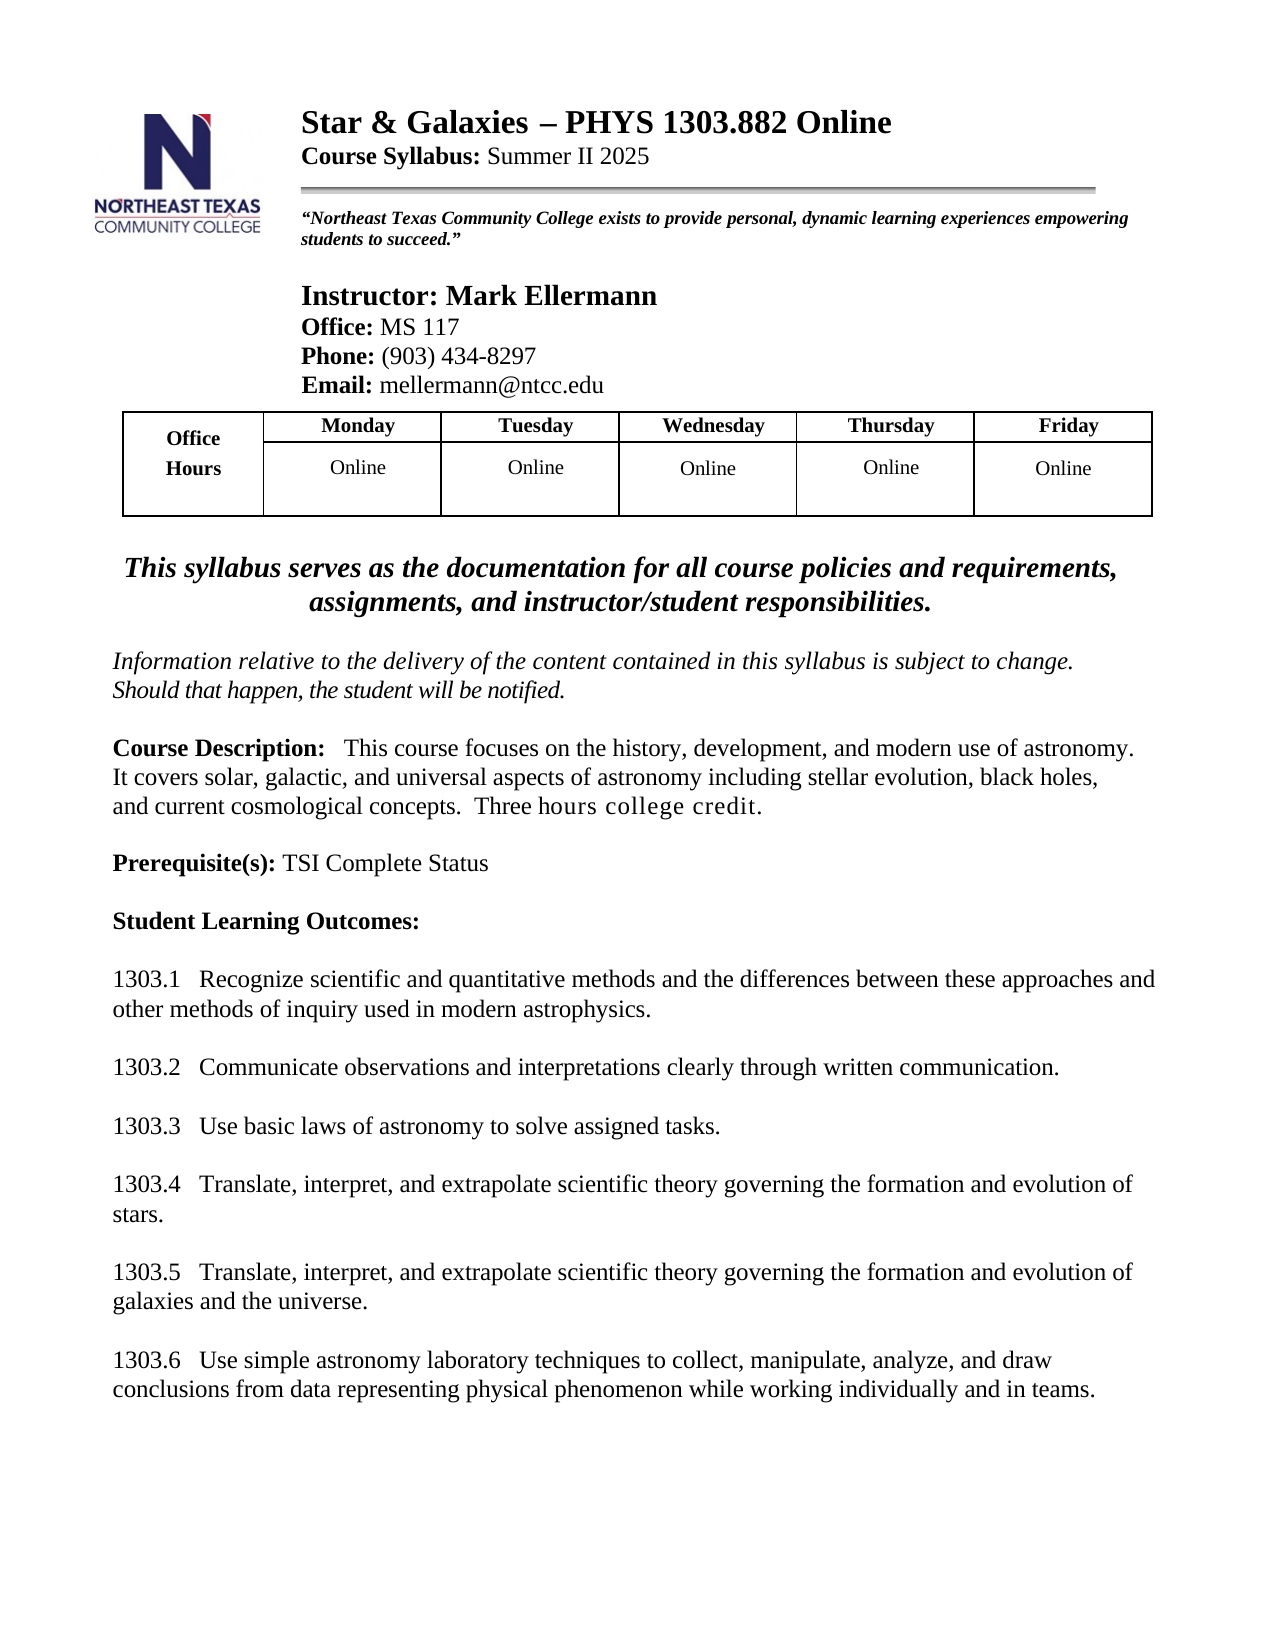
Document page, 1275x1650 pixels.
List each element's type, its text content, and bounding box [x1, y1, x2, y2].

picture [91, 114, 264, 237]
picture [300, 187, 1096, 194]
table_cell Online [797, 443, 973, 515]
text Instructor: Mark Ellermann [301, 278, 1173, 312]
text Office: MS 117 [301, 312, 710, 341]
table_cell Online [442, 443, 618, 515]
subtitle 1303.6 Use simple astronomy laboratory techniques to collect, manipulate, analyze, and draw conclusions from data representing physical phenomenon while working individually and in teams. [112, 1345, 1173, 1403]
text Course Description: This course focuses on the history, development, and modern use of astronomy. It covers solar, galactic, and universal aspects of astronomy including stellar evolution, black holes, and current cosmological concepts. Three hours college credit. [112, 733, 1137, 820]
text Information relative to the delivery of the content contained in this syllabus is subject to change. Should that happen, the student will be notified. [112, 646, 1132, 704]
text Course Syllabus: Summer II 2025 [301, 141, 1173, 170]
text Prerequisite(s): TSI Complete Status [112, 848, 1137, 877]
table_header Tuesday [442, 413, 618, 441]
subtitle 1303.3 Use basic laws of astronomy to solve assigned tasks. [112, 1111, 1173, 1140]
table_cell Online [975, 443, 1151, 515]
table_header Wednesday [620, 413, 796, 441]
table_header Thursday [797, 413, 973, 441]
subtitle 1303.5 Translate, interpret, and extrapolate scientific theory governing the formation and evolution of galaxies and the universe. [112, 1257, 1173, 1316]
text This syllabus serves as the documentation for all course policies and requirements, assignments, and instructor/student responsibilities. [112, 551, 1132, 618]
table_cell Online [264, 443, 440, 515]
text Phone: (903) 434-8297 [301, 341, 1162, 370]
table_header Monday [264, 413, 440, 441]
table_cell Online [620, 443, 796, 515]
subtitle 1303.4 Translate, interpret, and extrapolate scientific theory governing the formation and evolution of stars. [112, 1169, 1173, 1228]
subtitle Student Learning Outcomes: [112, 906, 1173, 935]
table_header Friday [975, 413, 1151, 441]
subtitle 1303.2 Communicate observations and interpretations clearly through written communication. [112, 1052, 1173, 1082]
text Star & Galaxies – PHYS 1303.882 Online [301, 103, 1199, 141]
table_header Office Hours [124, 413, 263, 515]
text Email: mellermann@ntcc.edu [226, 370, 1173, 398]
text “Northeast Texas Community College exists to provide personal, dynamic learning experiences empowering students to succeed.” [301, 207, 1173, 250]
subtitle 1303.1 Recognize scientific and quantitative methods and the differences between these approaches and other methods of inquiry used in modern astrophysics. [112, 964, 1173, 1023]
